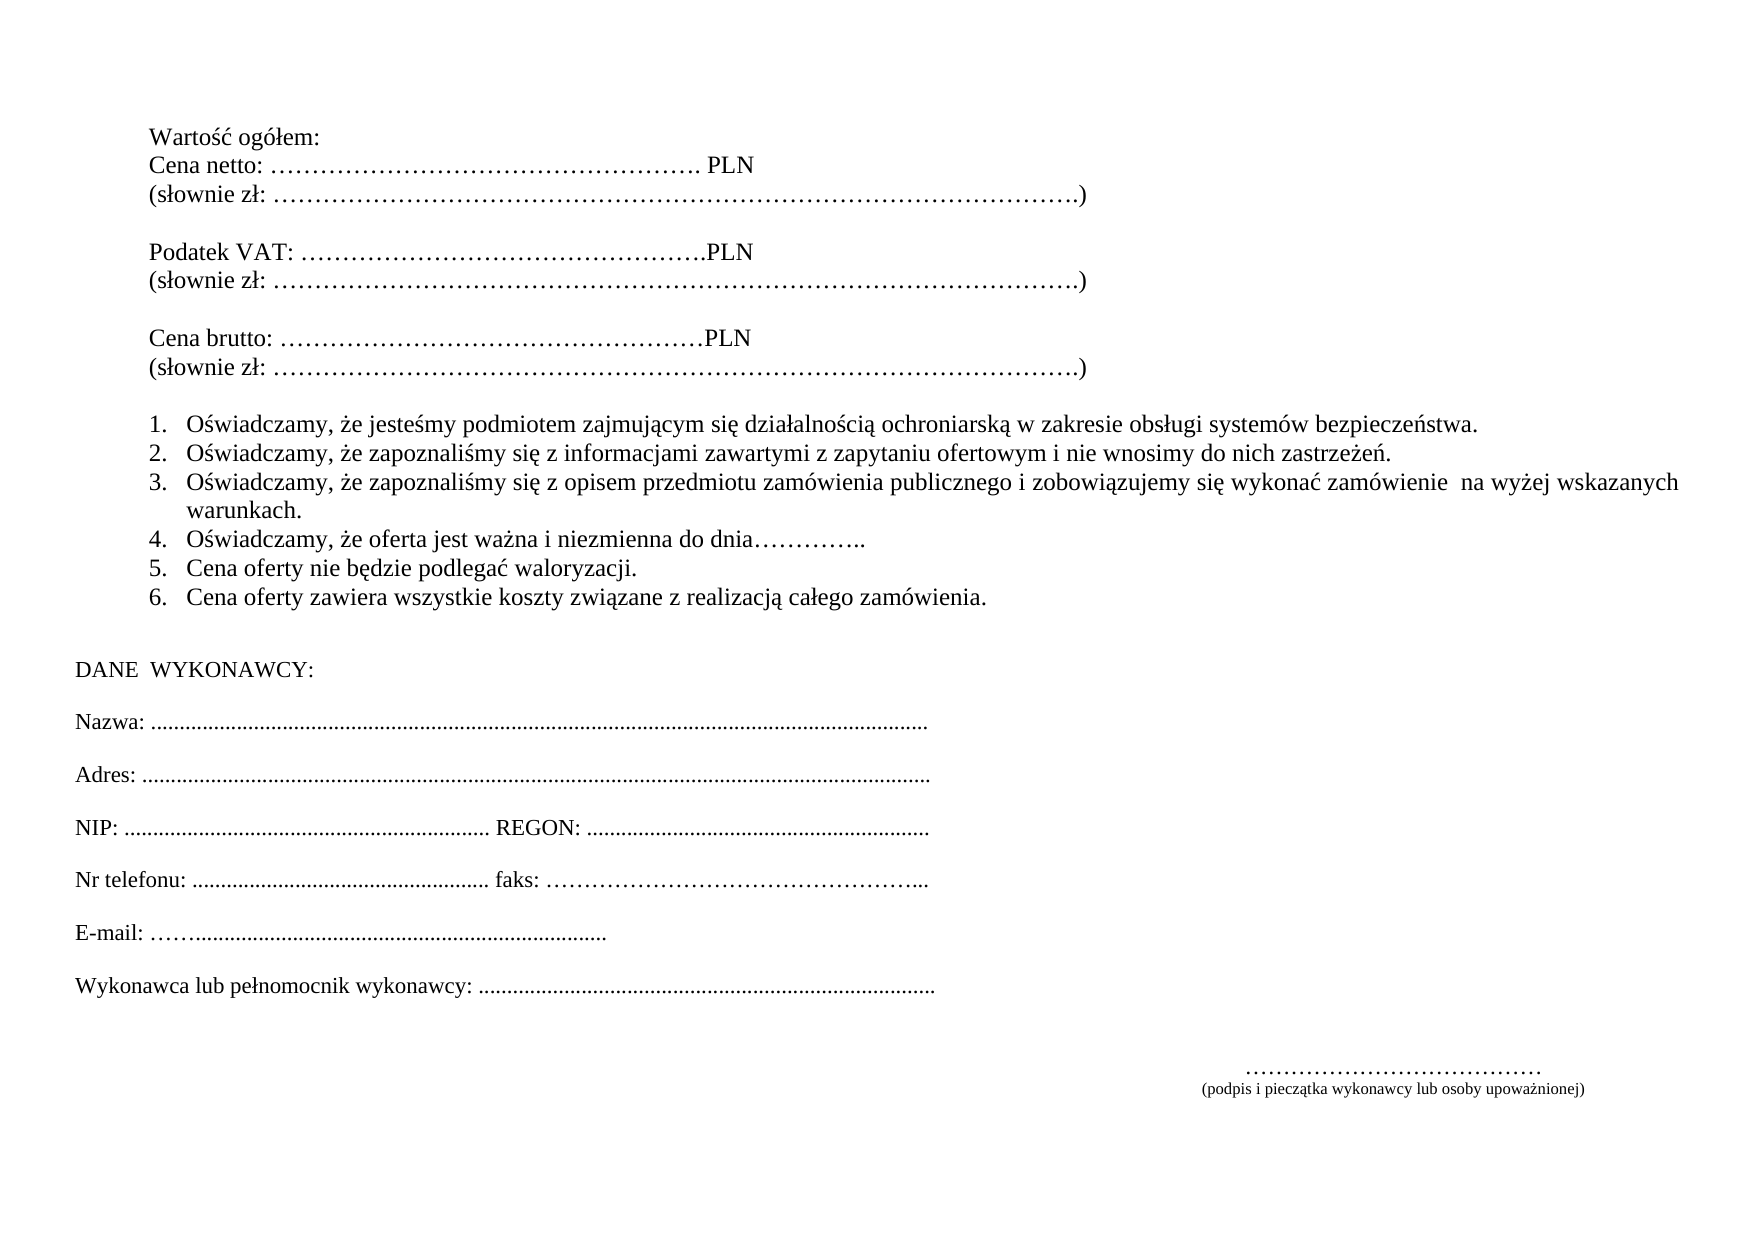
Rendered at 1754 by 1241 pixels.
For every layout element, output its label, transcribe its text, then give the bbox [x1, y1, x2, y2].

text ………………………………… [1107, 1053, 1679, 1079]
list Cena oferty nie będzie podlegać waloryzacji. [149, 553, 1679, 582]
text (słownie zł: …………………………………………………………………………………….) [149, 352, 1679, 381]
list Oświadczamy, że oferta jest ważna i niezmienna do dnia………….. [149, 524, 1679, 553]
list Cena oferty zawiera wszystkie koszty związane z realizacją całego zamówienia. [149, 582, 1679, 611]
text Podatek VAT: ………………………………………….PLN [149, 237, 1679, 266]
text (słownie zł: …………………………………………………………………………………….) [149, 179, 1679, 208]
text Wykonawca lub pełnomocnik wykonawcy: ................................................................................ [75, 972, 1679, 998]
list Oświadczamy, że zapoznaliśmy się z informacjami zawartymi z zapytaniu ofertowym i nie wnosimy do nich zastrzeżeń. [149, 438, 1679, 467]
text Wartość ogółem: [149, 122, 1679, 151]
list Oświadczamy, że jesteśmy podmiotem zajmującym się działalnością ochroniarską w zakresie obsługi systemów bezpieczeństwa. [149, 409, 1679, 438]
text Nazwa: ........................................................................................................................................ [75, 708, 1679, 735]
text NIP: ................................................................ REGON: ............................................................ [75, 814, 1679, 840]
text (słownie zł: …………………………………………………………………………………….) [149, 266, 1679, 294]
text Adres: .......................................................................................................................................... [75, 761, 1679, 787]
text E-mail: ……........................................................................ [75, 919, 1679, 946]
text Nr telefonu: .................................................... faks: …………………………………………... [75, 867, 1679, 893]
list Oświadczamy, że zapoznaliśmy się z opisem przedmiotu zamówienia publicznego i zobowiązujemy się wykonać zamówienie na wyżej wskazanych warunkach. [149, 467, 1679, 524]
text (podpis i pieczątka wykonawcy lub osoby upoważnionej) [1107, 1079, 1679, 1098]
text DANE WYKONAWCY: [75, 656, 1679, 682]
text Cena netto: ……………………………………………. PLN [149, 151, 1679, 179]
text Cena brutto: ……………………………………………PLN [149, 323, 1679, 352]
